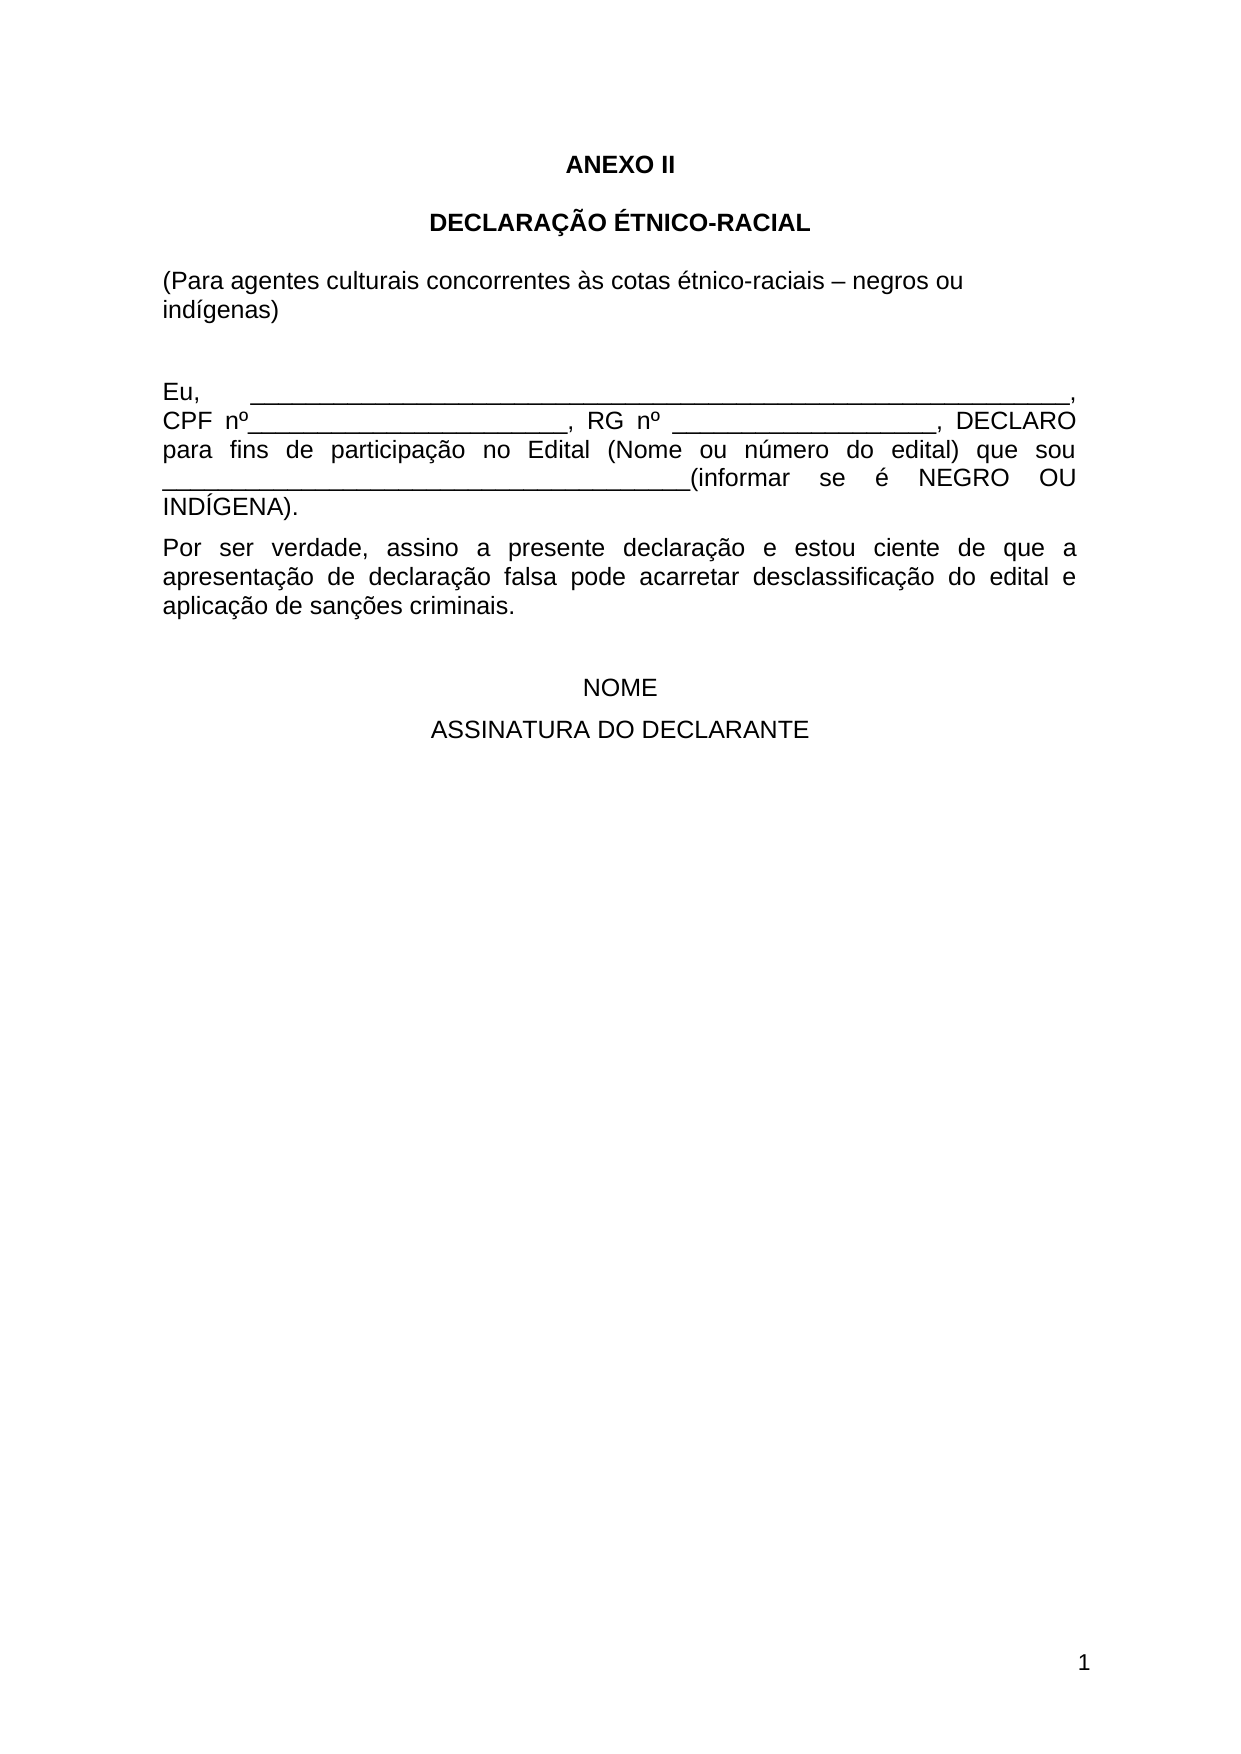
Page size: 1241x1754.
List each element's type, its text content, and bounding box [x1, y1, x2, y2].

text Eu, ___________________________________________________________, CPF nº_______________________, RG nº ___________________, DECLARO para fins de participação no Edital (Nome ou número do edital) que sou ______________________________________(informar se é NEGRO OU INDÍGENA). [162, 377, 1078, 521]
text (Para agentes culturais concorrentes às cotas étnico-raciais – negros ou indígenas) [162, 266, 1078, 323]
text Por ser verdade, assino a presente declaração e estou ciente de que a apresentação de declaração falsa pode acarretar desclassificação do edital e aplicação de sanções criminais. [162, 533, 1078, 619]
text DECLARAÇÃO ÉTNICO-RACIAL [150, 208, 1090, 237]
text ANEXO II [150, 150, 1090, 179]
text ASSINATURA DO DECLARANTE [162, 714, 1078, 743]
text NOME [162, 673, 1078, 702]
